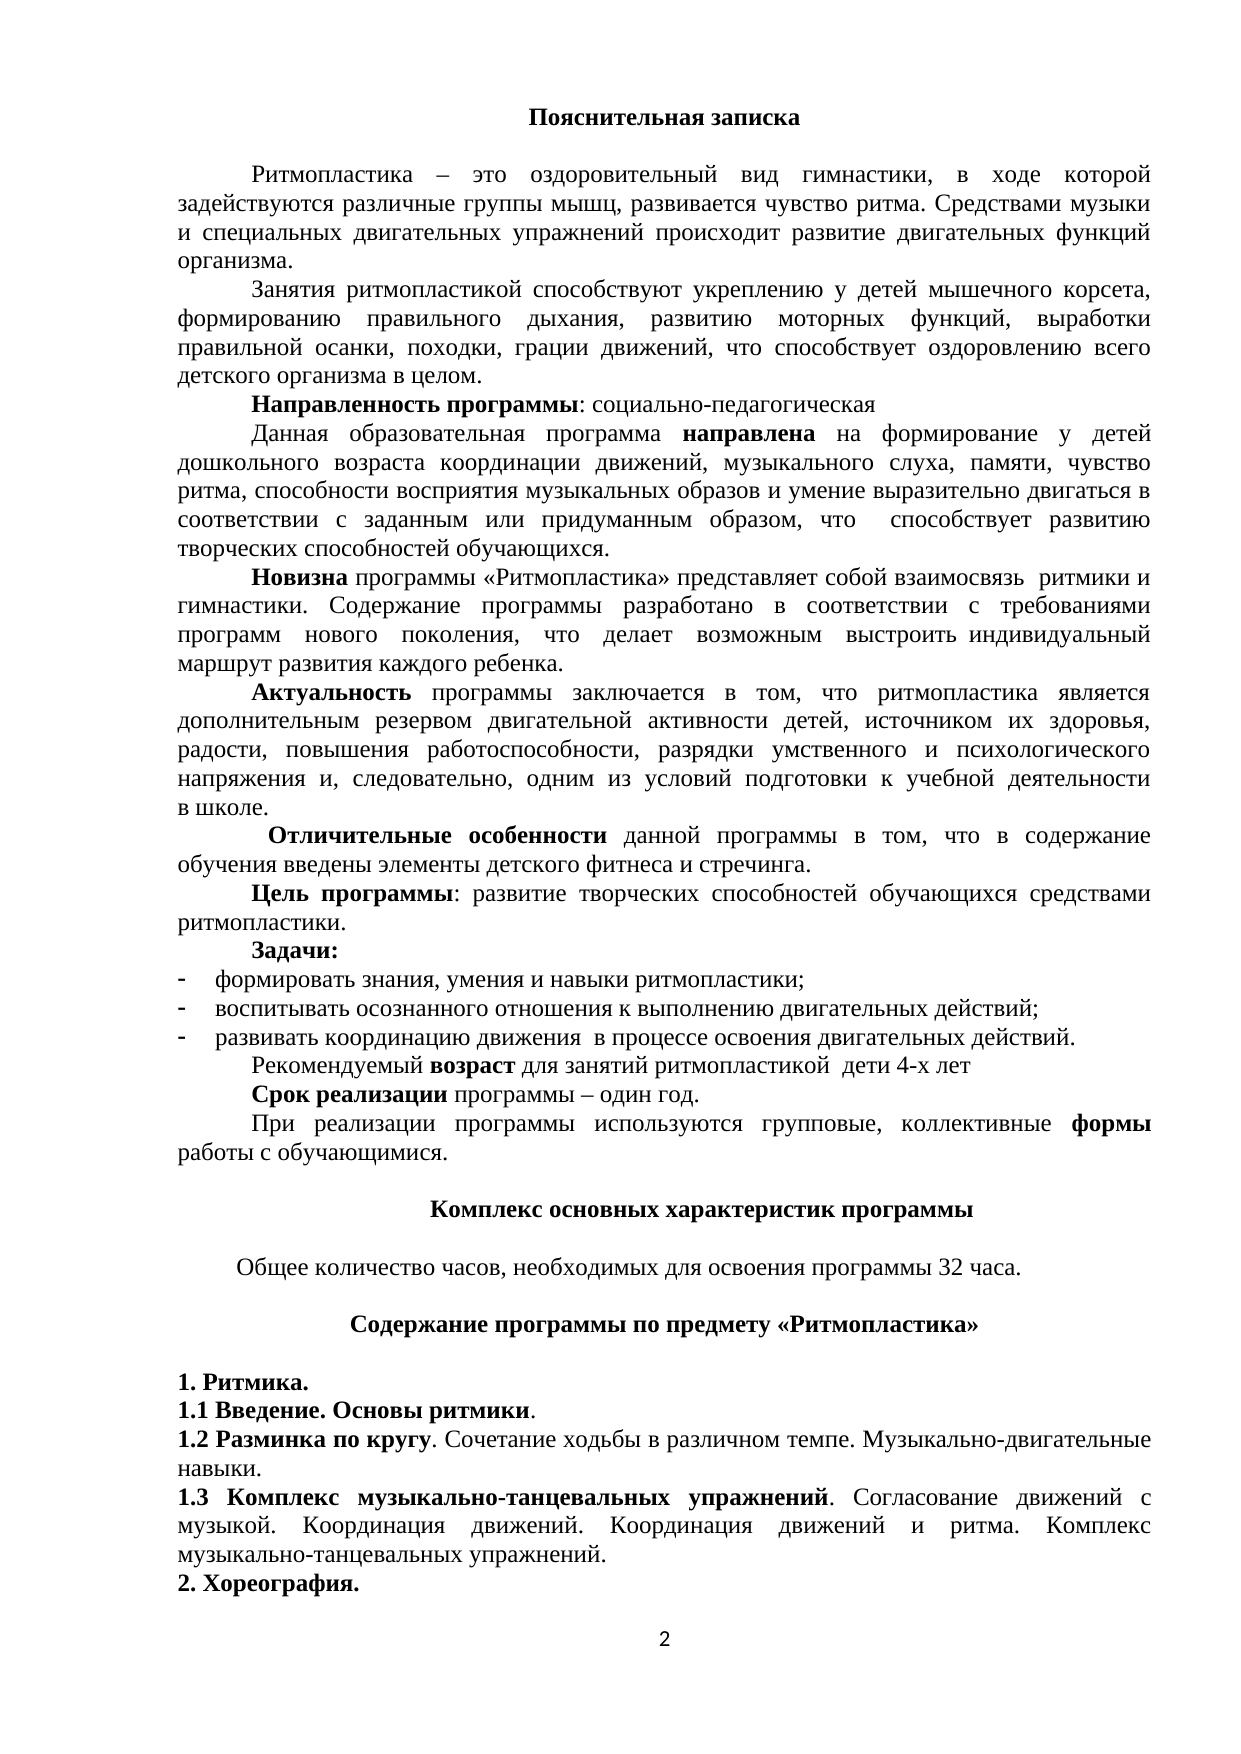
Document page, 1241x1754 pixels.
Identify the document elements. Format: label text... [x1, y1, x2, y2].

text 2. Хореография. [177, 1568, 1152, 1597]
text Рекомендуемый возраст для занятий ритмопластикой дети 4-х лет [177, 1051, 1152, 1079]
list воспитывать осознанного отношения к выполнению двигательных действий; [177, 993, 1152, 1022]
text Пояснительная записка [177, 102, 1152, 131]
text 1. Ритмика. [177, 1367, 1152, 1396]
text Новизна программы «Ритмопластика» представляет собой взаимосвязь ритмики и гимнастики. Содержание программы разработано в соответствии с требованиями программ нового поколения, что делает возможным выстроить индивидуальный маршрут развития каждого ребенка. [177, 562, 1152, 677]
text Цель программы: развитие творческих способностей обучающихся средствами ритмопластики. [177, 878, 1152, 936]
text Срок реализации программы – один год. [177, 1079, 1152, 1108]
text 1.1 Введение. Основы ритмики. [177, 1396, 1152, 1424]
text 1.3 Комплекс музыкально-танцевальных упражнений. Согласование движений с музыкой. Координация движений. Координация движений и ритма. Комплекс музыкально-танцевальных упражнений. [177, 1482, 1152, 1568]
text Комплекс основных характеристик программы [252, 1194, 1152, 1223]
text Ритмопластика – это оздоровительный вид гимнастики, в ходе которой задействуются различные группы мышц, развивается чувство ритма. Средствами музыки и специальных двигательных упражнений происходит развитие двигательных функций организма. [177, 159, 1152, 274]
text Занятия ритмопластикой способствуют укреплению у детей мышечного корсета, формированию правильного дыхания, развитию моторных функций, выработки правильной осанки, походки, грации движений, что способствует оздоровлению всего детского организма в целом. [177, 274, 1152, 389]
text Общее количество часов, необходимых для освоения программы 32 часа. [177, 1252, 1152, 1281]
text Данная образовательная программа направлена на формирование у детей дошкольного возраста координации движений, музыкального слуха, памяти, чувство ритма, способности восприятия музыкальных образов и умение выразительно двигаться в соответствии с заданным или придуманным образом, что способствует развитию творческих способностей обучающихся. [177, 418, 1152, 562]
text При реализации программы используются групповые, коллективные формы работы с обучающимися. [177, 1108, 1152, 1166]
list развивать координацию движения в процессе освоения двигательных действий. [177, 1022, 1152, 1051]
text Задачи: [177, 936, 1152, 964]
text Отличительные особенности данной программы в том, что в содержание обучения введены элементы детского фитнеса и стречинга. [177, 821, 1152, 878]
text Актуальность программы заключается в том, что ритмопластика является дополнительным резервом двигательной активности детей, источником их здоровья, радости, повышения работоспособности, разрядки умственного и психологического напряжения и, следовательно, одним из условий подготовки к учебной деятельности в школе. [177, 677, 1152, 821]
text Содержание программы по предмету «Ритмопластика» [177, 1309, 1152, 1338]
text Направленность программы: социально-педагогическая [177, 389, 1152, 418]
text 1.2 Разминка по кругу. Сочетание ходьбы в различном темпе. Музыкально-двигательные навыки. [177, 1424, 1152, 1482]
list формировать знания, умения и навыки ритмопластики; [177, 964, 1152, 993]
